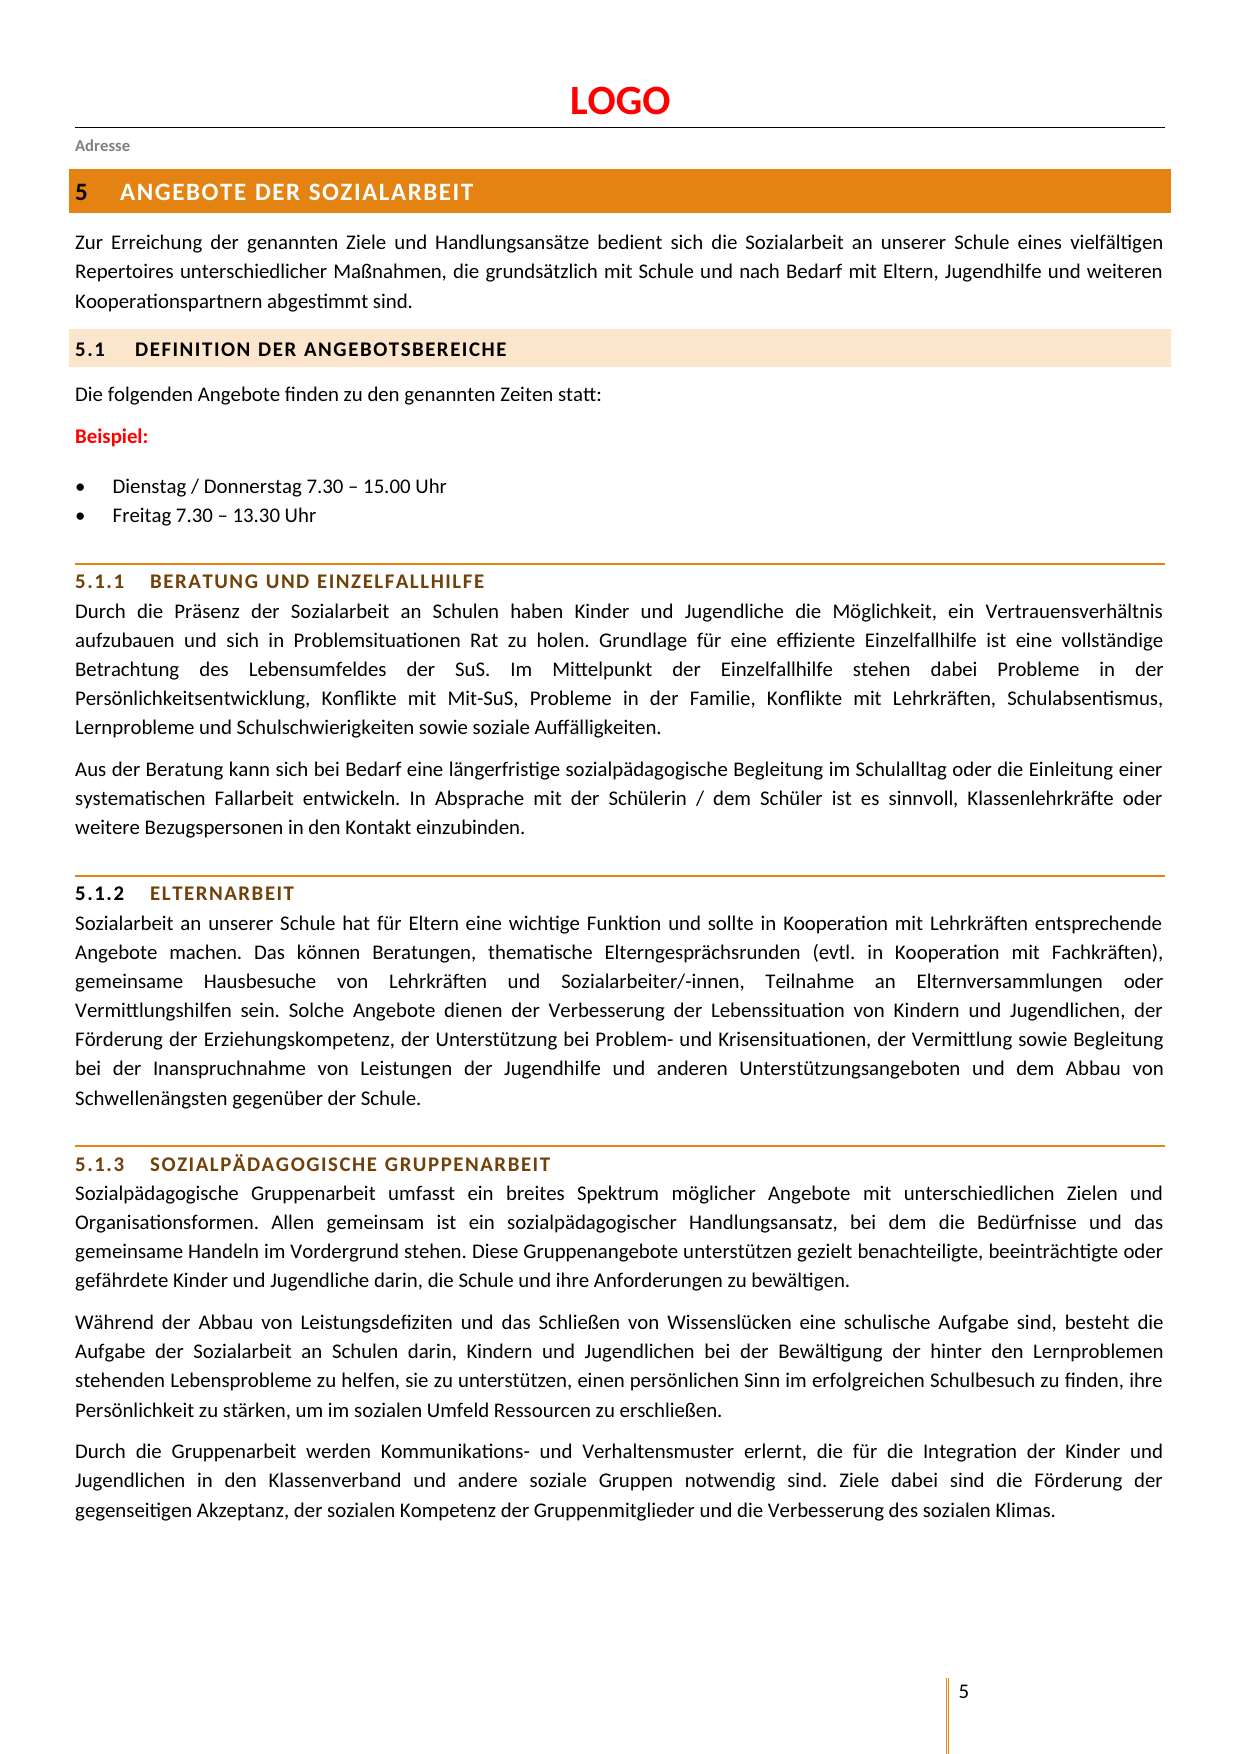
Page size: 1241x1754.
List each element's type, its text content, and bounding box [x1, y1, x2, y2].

text Durch die Gruppenarbeit werden Kommunikations- und Verhaltensmuster erlernt, die für die Integration der Kinder und Jugendlichen in den Klassenverband und andere soziale Gruppen notwendig sind. Ziele dabei sind die Förderung der gegenseitigen Akzeptanz, der sozialen Kompetenz der Gruppenmitglieder und die Verbesserung des sozialen Klimas. [75, 1438, 1165, 1522]
text Aus der Beratung kann sich bei Bedarf eine längerfristige sozialpädagogische Begleitung im Schulalltag oder die Einleitung einer systematischen Fallarbeit entwickeln. In Absprache mit der Schülerin / dem Schüler ist es sinnvoll, Klassenlehrkräfte oder weitere Bezugspersonen in den Kontakt einzubinden. [75, 756, 1165, 840]
subtitle Sozialpädagogische Gruppenarbeit [75, 1147, 1165, 1176]
text Während der Abbau von Leistungsdefiziten und das Schließen von Wissenslücken eine schulische Aufgabe sind, besteht die Aufgabe der Sozialarbeit an Schulen darin, Kindern und Jugendlichen bei der Bewältigung der hinter den Lernproblemen stehenden Lebensprobleme zu helfen, sie zu unterstützen, einen persönlichen Sinn im erfolgreichen Schulbesuch zu finden, ihre Persönlichkeit zu stärken, um im sozialen Umfeld Ressourcen zu erschließen. [75, 1309, 1165, 1422]
list Dienstag / Donnerstag 7.30 – 15.00 Uhr [75, 473, 1165, 499]
subtitle Beratung und Einzelfallhilfe [75, 565, 1165, 594]
text Sozialarbeit an unserer Schule hat für Eltern eine wichtige Funktion und sollte in Kooperation mit Lehrkräften entsprechende Angebote machen. Das können Beratungen, thematische Elterngesprächsrunden (evtl. in Kooperation mit Fachkräften), gemeinsame Hausbesuche von Lehrkräften und Sozialarbeiter/-innen, Teilnahme an Elternversammlungen oder Vermittlungshilfen sein. Solche Angebote dienen der Verbesserung der Lebenssituation von Kindern und Jugendlichen, der Förderung der Erziehungskompetenz, der Unterstützung bei Problem- und Krisensituationen, der Vermittlung sowie Begleitung bei der Inanspruchnahme von Leistungen der Jugendhilfe und anderen Unterstützungsangeboten und dem Abbau von Schwellenängsten gegenüber der Schule. [75, 910, 1165, 1110]
subtitle Elternarbeit [75, 877, 1165, 906]
text Zur Erreichung der genannten Ziele und Handlungsansätze bedient sich die Sozialarbeit an unserer Schule eines vielfältigen Repertoires unterschiedlicher Maßnahmen, die grundsätzlich mit Schule und nach Bedarf mit Eltern, Jugendhilfe und weiteren Kooperationspartnern abgestimmt sind. [75, 229, 1165, 313]
subtitle Definition der Angebotsbereiche [75, 336, 1165, 361]
text Durch die Präsenz der Sozialarbeit an Schulen haben Kinder und Jugendliche die Möglichkeit, ein Vertrauensverhältnis aufzubauen und sich in Problemsituationen Rat zu holen. Grundlage für eine effiziente Einzelfallhilfe ist eine vollständige Betrachtung des Lebensumfeldes der SuS. Im Mittelpunkt der Einzelfallhilfe stehen dabei Probleme in der Persönlichkeitsentwicklung, Konflikte mit Mit-SuS, Probleme in der Familie, Konflikte mit Lehrkräften, Schulabsentismus, Lernprobleme und Schulschwierigkeiten sowie soziale Auffälligkeiten. [75, 598, 1165, 740]
list Freitag 7.30 – 13.30 Uhr [75, 502, 1165, 528]
text Beispiel: [75, 423, 1165, 449]
text Sozialpädagogische Gruppenarbeit umfasst ein breites Spektrum möglicher Angebote mit unterschiedlichen Zielen und Organisationsformen. Allen gemeinsam ist ein sozialpädagogischer Handlungsansatz, bei dem die Bedürfnisse und das gemeinsame Handeln im Vordergrund stehen. Diese Gruppenangebote unterstützen gezielt benachteiligte, beeinträchtigte oder gefährdete Kinder und Jugendliche darin, die Schule und ihre Anforderungen zu bewältigen. [75, 1180, 1165, 1293]
subtitle Angebote der Sozialarbeit [75, 176, 1165, 206]
text Die folgenden Angebote finden zu den genannten Zeiten statt: [75, 382, 1165, 407]
